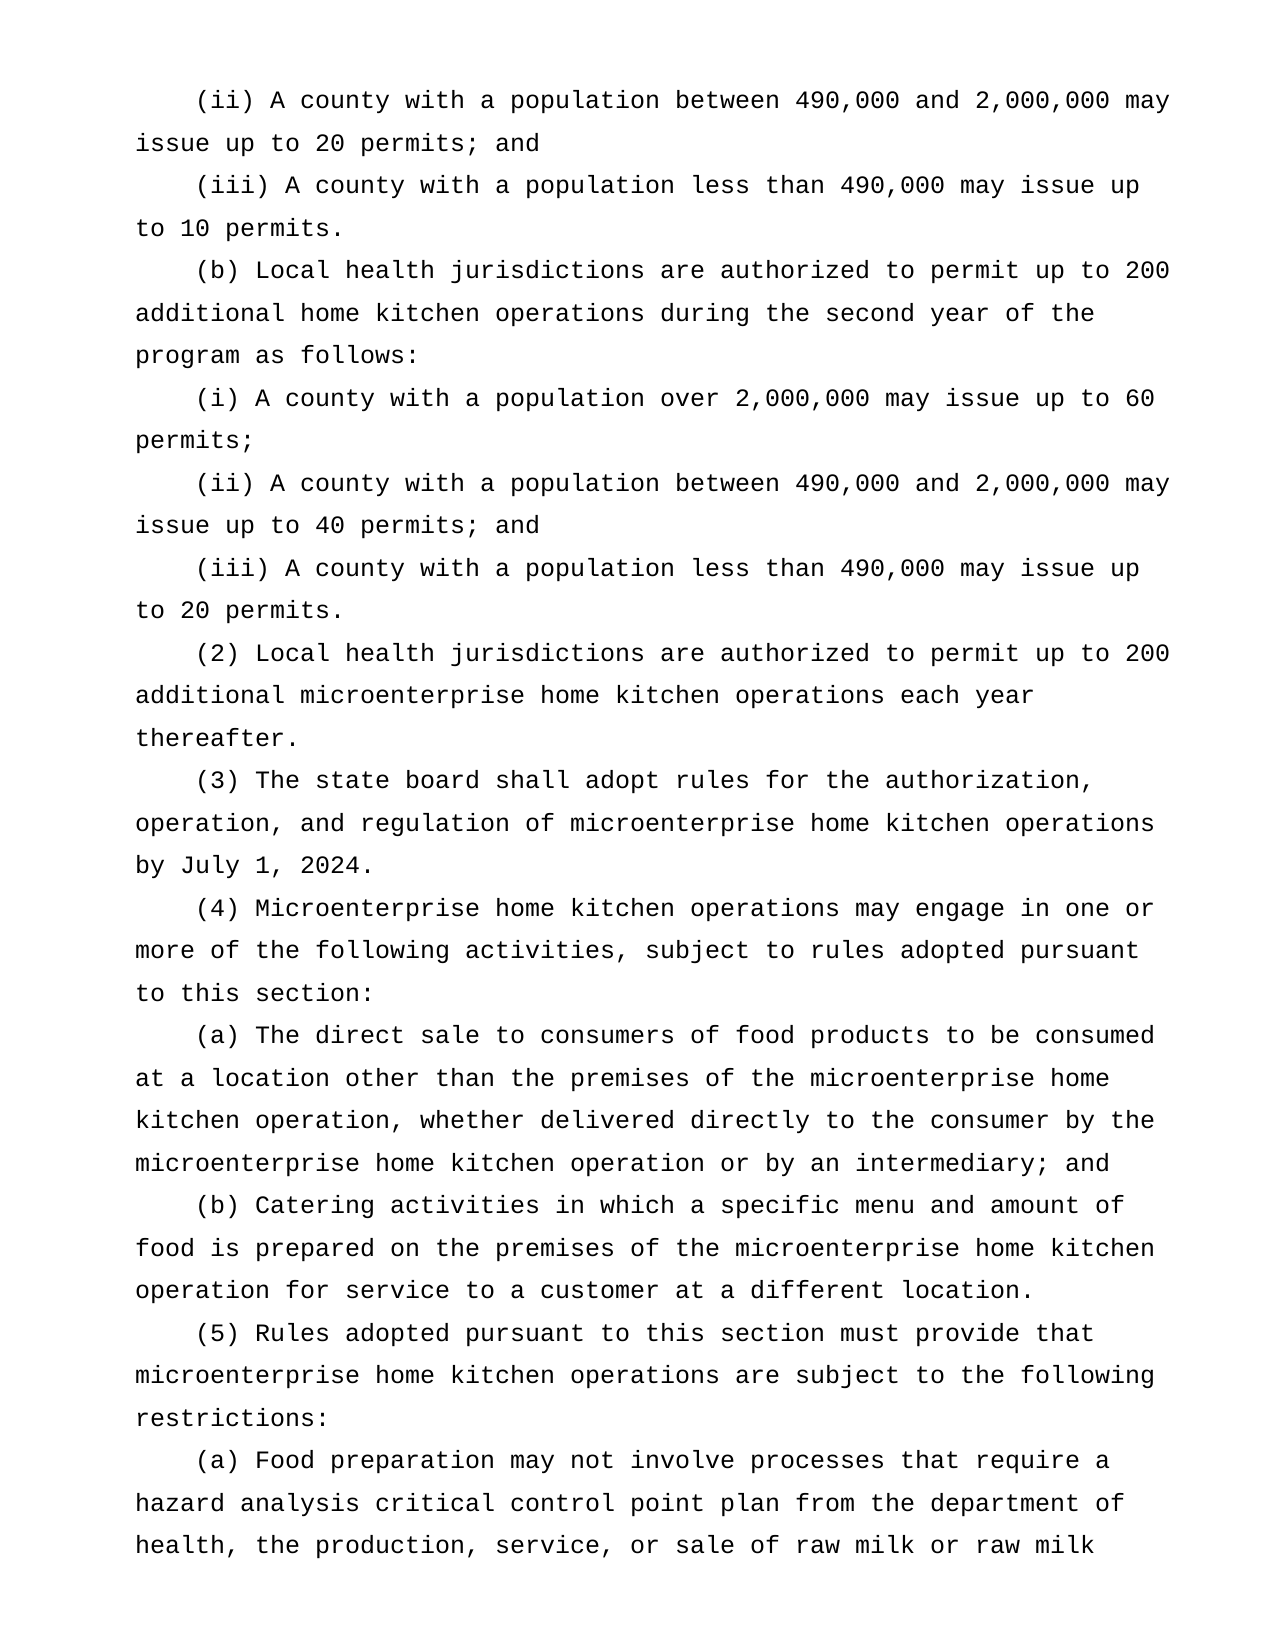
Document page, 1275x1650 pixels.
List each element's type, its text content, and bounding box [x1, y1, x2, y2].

text (b) Catering activities in which a specific menu and amount of food is prepared on the premises of the microenterprise home kitchen operation for service to a customer at a different location. [135, 1180, 1170, 1307]
text (3) The state board shall adopt rules for the authorization, operation, and regulation of microenterprise home kitchen operations by July 1, 2024. [135, 755, 1170, 882]
text (4) Microenterprise home kitchen operations may engage in one or more of the following activities, subject to rules adopted pursuant to this section: [135, 882, 1170, 1010]
text (5) Rules adopted pursuant to this section must provide that microenterprise home kitchen operations are subject to the following restrictions: [135, 1307, 1170, 1435]
text (b) Local health jurisdictions are authorized to permit up to 200 additional home kitchen operations during the second year of the program as follows: [135, 245, 1170, 372]
text (ii) A county with a population between 490,000 and 2,000,000 may issue up to 40 permits; and [135, 457, 1170, 542]
text (iii) A county with a population less than 490,000 may issue up to 10 permits. [135, 160, 1170, 245]
text (i) A county with a population over 2,000,000 may issue up to 60 permits; [135, 372, 1170, 457]
text (ii) A county with a population between 490,000 and 2,000,000 may issue up to 20 permits; and [135, 75, 1170, 160]
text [135, 1435, 1170, 1562]
text (2) Local health jurisdictions are authorized to permit up to 200 additional microenterprise home kitchen operations each year thereafter. [135, 627, 1170, 755]
text (a) The direct sale to consumers of food products to be consumed at a location other than the premises of the microenterprise home kitchen operation, whether delivered directly to the consumer by the microenterprise home kitchen operation or by an intermediary; and [135, 1010, 1170, 1180]
text (iii) A county with a population less than 490,000 may issue up to 20 permits. [135, 542, 1170, 627]
